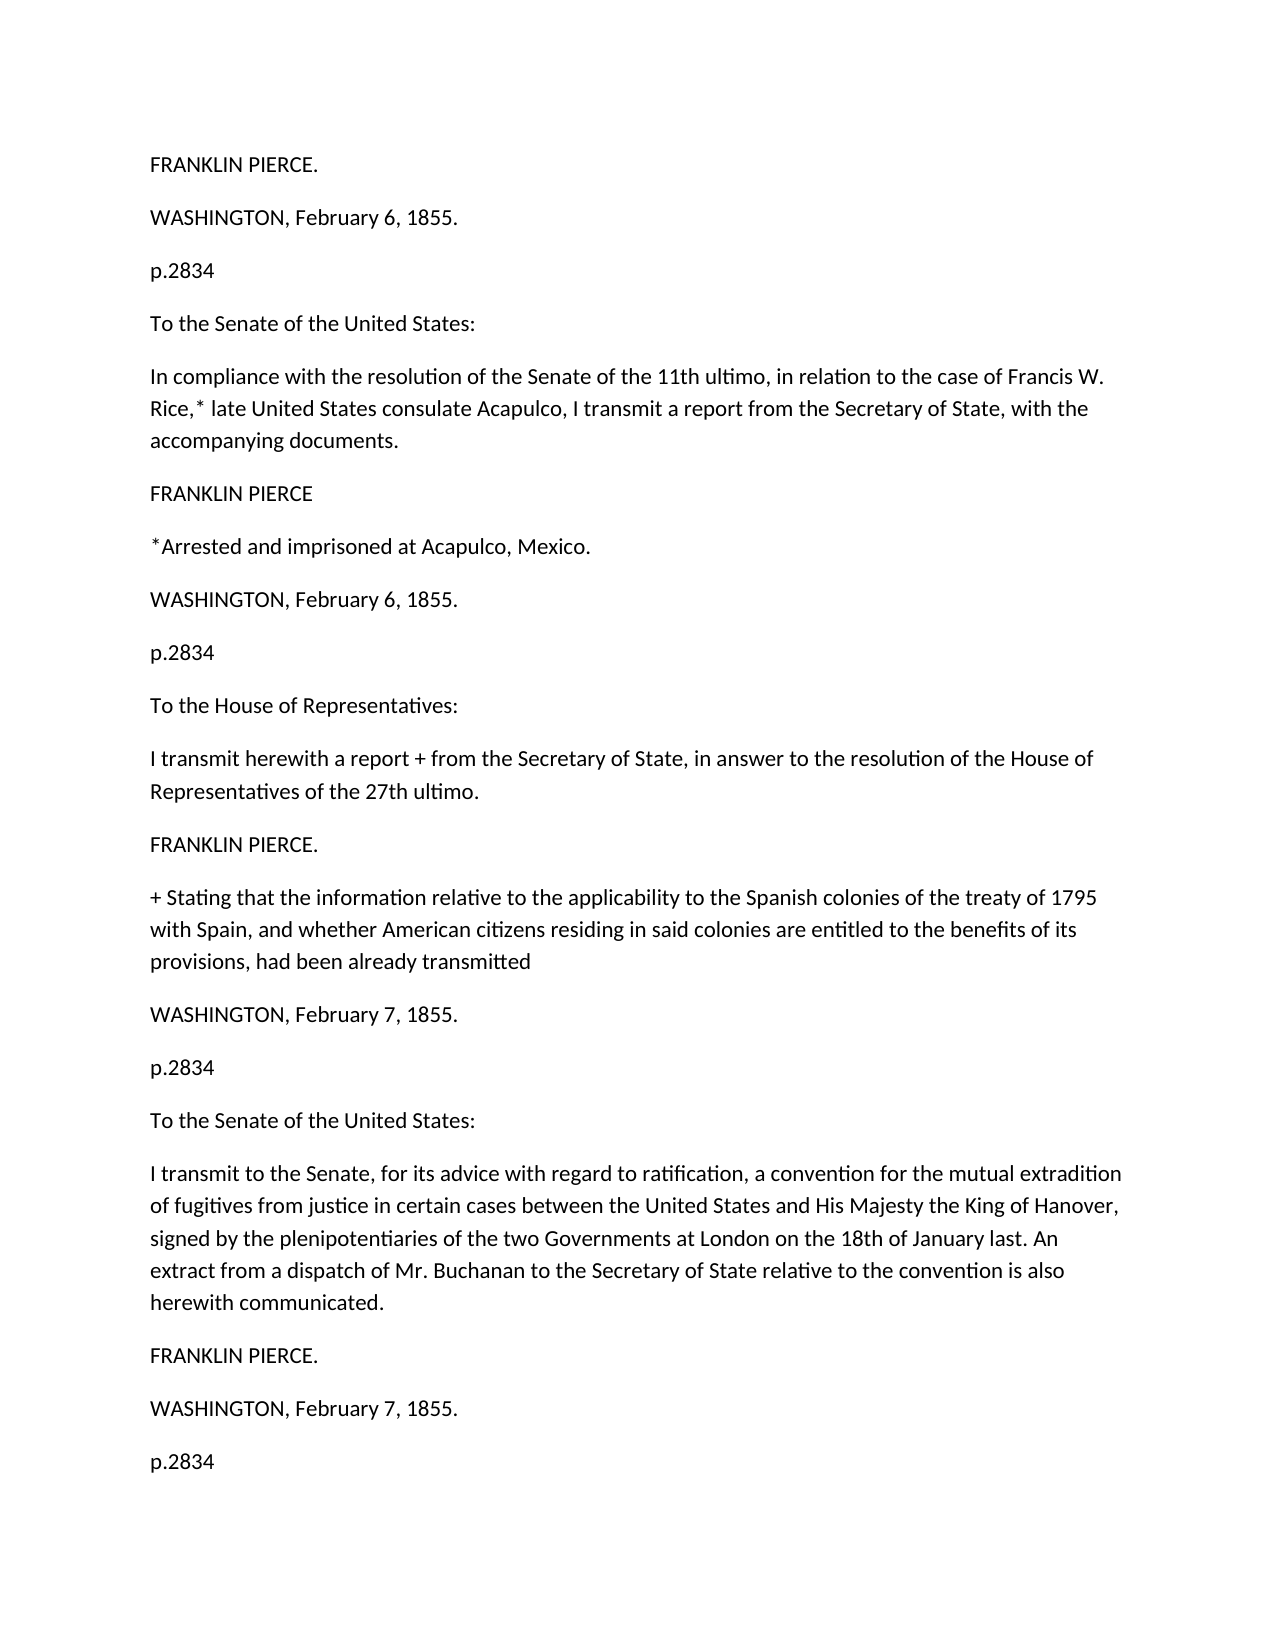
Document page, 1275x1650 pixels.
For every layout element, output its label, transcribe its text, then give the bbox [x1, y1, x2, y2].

text p.2834 [150, 256, 1125, 284]
text WASHINGTON, February 6, 1855. [150, 586, 1125, 613]
text WASHINGTON, February 6, 1855. [150, 203, 1125, 231]
text To the House of Representatives: [150, 692, 1125, 719]
text FRANKLIN PIERCE. [150, 150, 1125, 178]
text WASHINGTON, February 7, 1855. [150, 1000, 1125, 1028]
text p.2834 [150, 1053, 1125, 1081]
text I transmit to the Senate, for its advice with regard to ratification, a convention for the mutual extradition of fugitives from justice in certain cases between the United States and His Majesty the King of Hanover, signed by the plenipotentiaries of the two Governments at London on the 18th of January last. An extract from a dispatch of Mr. Buchanan to the Secretary of State relative to the convention is also herewith communicated. [150, 1159, 1125, 1316]
text *Arrested and imprisoned at Acapulco, Mexico. [150, 532, 1125, 561]
text To the Senate of the United States: [150, 1106, 1125, 1134]
text p.2834 [150, 1447, 1125, 1475]
text + Stating that the information relative to the applicability to the Spanish colonies of the treaty of 1795 with Spain, and whether American citizens residing in said colonies are entitled to the benefits of its provisions, had been already transmitted [150, 883, 1125, 975]
text To the Senate of the United States: [150, 309, 1125, 337]
text WASHINGTON, February 7, 1855. [150, 1394, 1125, 1422]
text p.2834 [150, 638, 1125, 667]
text I transmit herewith a report + from the Secretary of State, in answer to the resolution of the House of Representatives of the 27th ultimo. [150, 744, 1125, 805]
text FRANKLIN PIERCE. [150, 830, 1125, 858]
text FRANKLIN PIERCE [150, 479, 1125, 507]
text FRANKLIN PIERCE. [150, 1341, 1125, 1369]
text In compliance with the resolution of the Senate of the 11th ultimo, in relation to the case of Francis W. Rice,* late United States consulate Acapulco, I transmit a report from the Secretary of State, with the accompanying documents. [150, 362, 1125, 454]
